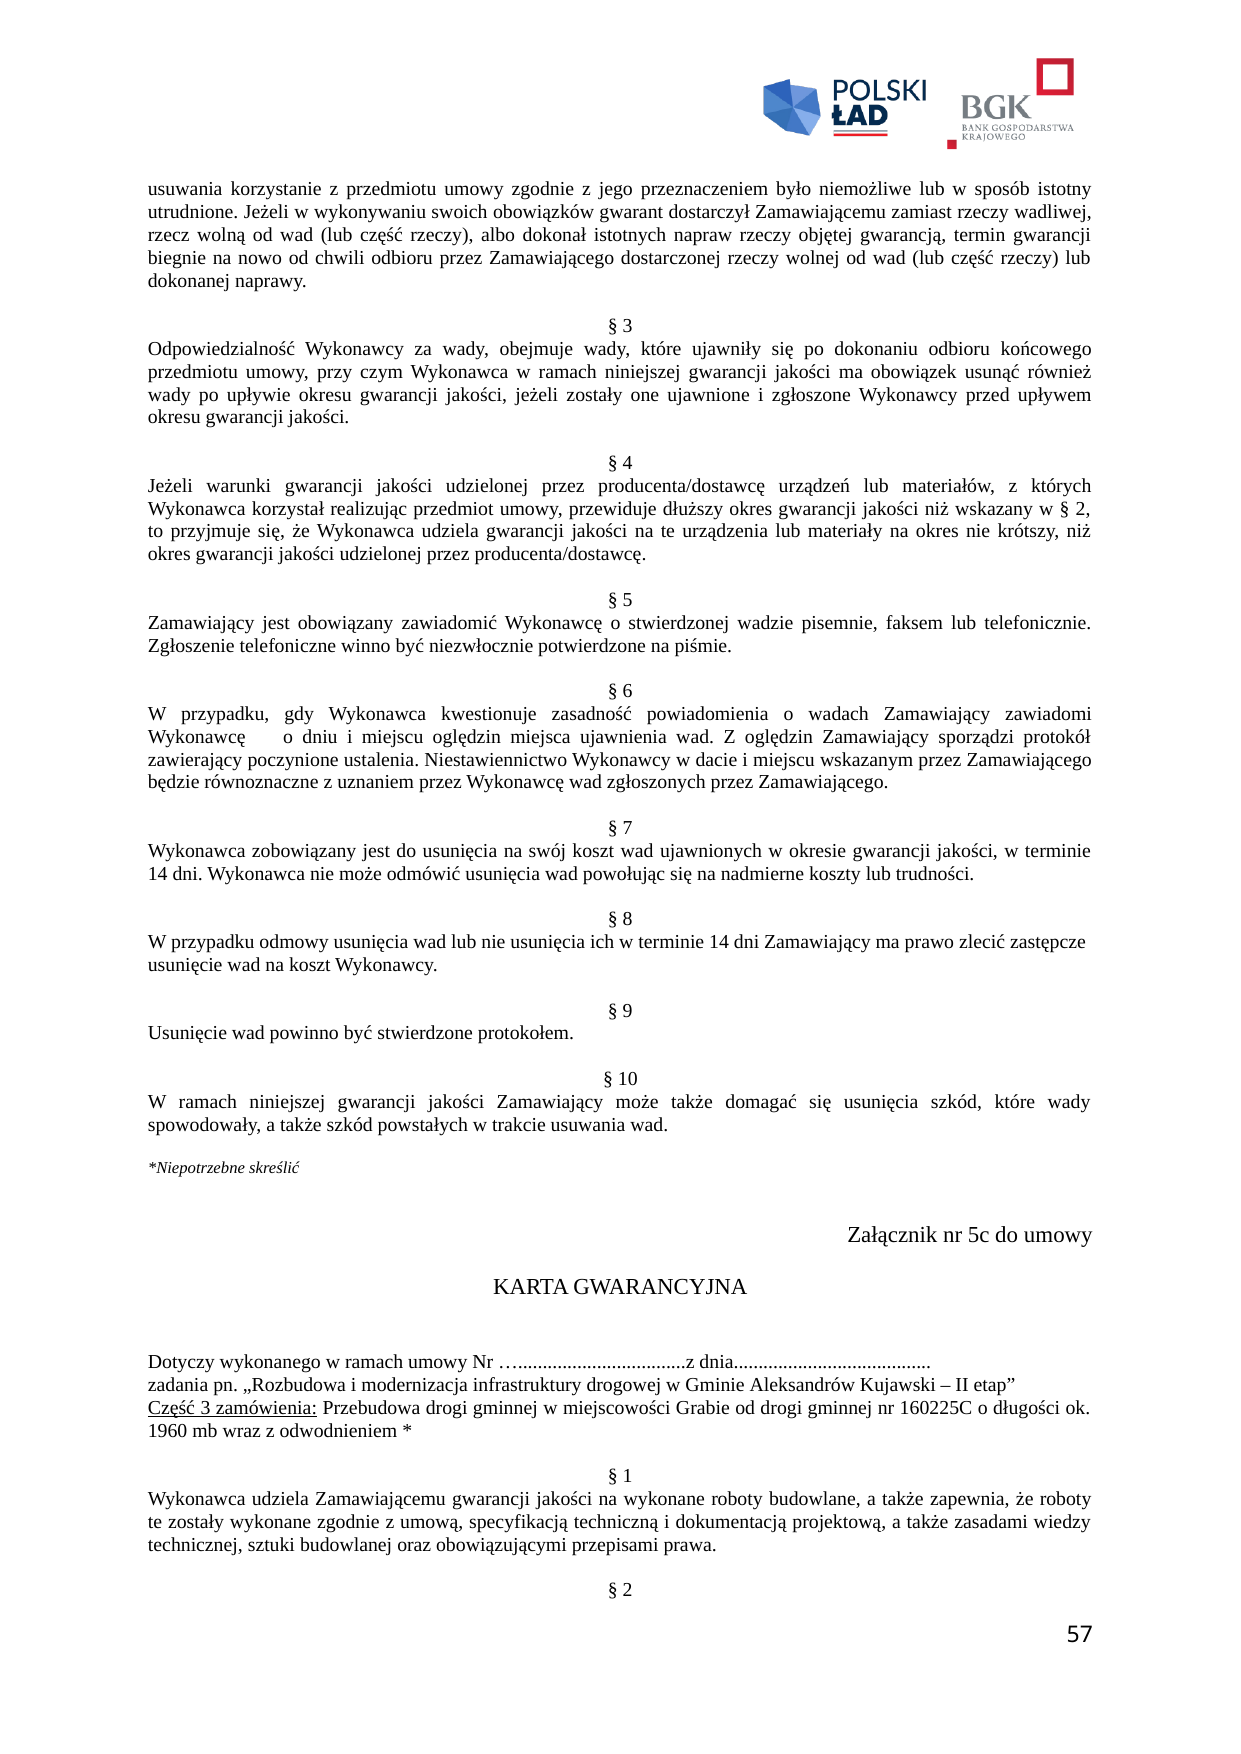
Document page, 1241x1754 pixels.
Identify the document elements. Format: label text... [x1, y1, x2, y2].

text Część 3 zamówienia: Przebudowa drogi gminnej w miejscowości Grabie od drogi gminnej nr 160225C o długości ok. 1960 mb wraz z odwodnieniem * [148, 1396, 1093, 1441]
text § 1 [148, 1464, 1093, 1487]
text § 5 [148, 588, 1093, 611]
text W przypadku odmowy usunięcia wad lub nie usunięcia ich w terminie 14 dni Zamawiający ma prawo zlecić zastępcze usunięcie wad na koszt Wykonawcy. [148, 930, 1093, 976]
text Załącznik nr 5c do umowy [148, 1221, 1093, 1247]
text § 3 [148, 314, 1093, 337]
text KARTA GWARANCYJNA [148, 1273, 1093, 1300]
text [148, 177, 1093, 291]
text § 4 [148, 451, 1093, 474]
text § 6 [148, 679, 1093, 702]
text Dotyczy wykonanego w ramach umowy Nr …..................................z dnia........................................ [148, 1350, 1093, 1373]
text § 9 [148, 998, 1093, 1021]
text § 2 [148, 1578, 1093, 1601]
text Jeżeli warunki gwarancji jakości udzielonej przez producenta/dostawcę urządzeń lub materiałów, z których Wykonawca korzystał realizując przedmiot umowy, przewiduje dłuższy okres gwarancji jakości niż wskazany w § 2, to przyjmuje się, że Wykonawca udziela gwarancji jakości na te urządzenia lub materiały na okres nie krótszy, niż okres gwarancji jakości udzielonej przez producenta/dostawcę. [148, 474, 1093, 565]
text zadania pn. „Rozbudowa i modernizacja infrastruktury drogowej w Gminie Aleksandrów Kujawski – II etap” [148, 1373, 1093, 1396]
text Wykonawca udziela Zamawiającemu gwarancji jakości na wykonane roboty budowlane, a także zapewnia, że roboty te zostały wykonane zgodnie z umową, specyfikacją techniczną i dokumentacją projektową, a także zasadami wiedzy technicznej, sztuki budowlanej oraz obowiązującymi przepisami prawa. [148, 1487, 1093, 1555]
text Odpowiedzialność Wykonawcy za wady, obejmuje wady, które ujawniły się po dokonaniu odbioru końcowego przedmiotu umowy, przy czym Wykonawca w ramach niniejszej gwarancji jakości ma obowiązek usunąć również wady po upływie okresu gwarancji jakości, jeżeli zostały one ujawnione i zgłoszone Wykonawcy przed upływem okresu gwarancji jakości. [148, 337, 1093, 428]
text § 7 [148, 816, 1093, 839]
text W przypadku, gdy Wykonawca kwestionuje zasadność powiadomienia o wadach Zamawiający zawiadomi Wykonawcę o dniu i miejscu oględzin miejsca ujawnienia wad. Z oględzin Zamawiający sporządzi protokół zawierający poczynione ustalenia. Niestawiennictwo Wykonawcy w dacie i miejscu wskazanym przez Zamawiającego będzie równoznaczne z uznaniem przez Wykonawcę wad zgłoszonych przez Zamawiającego. [148, 702, 1093, 793]
text Usunięcie wad powinno być stwierdzone protokołem. [148, 1021, 1093, 1044]
text § 10 [148, 1067, 1093, 1090]
text W ramach niniejszej gwarancji jakości Zamawiający może także domagać się usunięcia szkód, które wady spowodowały, a także szkód powstałych w trakcie usuwania wad. [148, 1090, 1093, 1135]
text Zamawiający jest obowiązany zawiadomić Wykonawcę o stwierdzonej wadzie pisemnie, faksem lub telefonicznie. Zgłoszenie telefoniczne winno być niezwłocznie potwierdzone na piśmie. [148, 611, 1093, 656]
text § 8 [148, 907, 1093, 930]
text Wykonawca zobowiązany jest do usunięcia na swój koszt wad ujawnionych w okresie gwarancji jakości, w terminie 14 dni. Wykonawca nie może odmówić usunięcia wad powołując się na nadmierne koszty lub trudności. [148, 839, 1093, 884]
text *Niepotrzebne skreślić [148, 1158, 1093, 1177]
